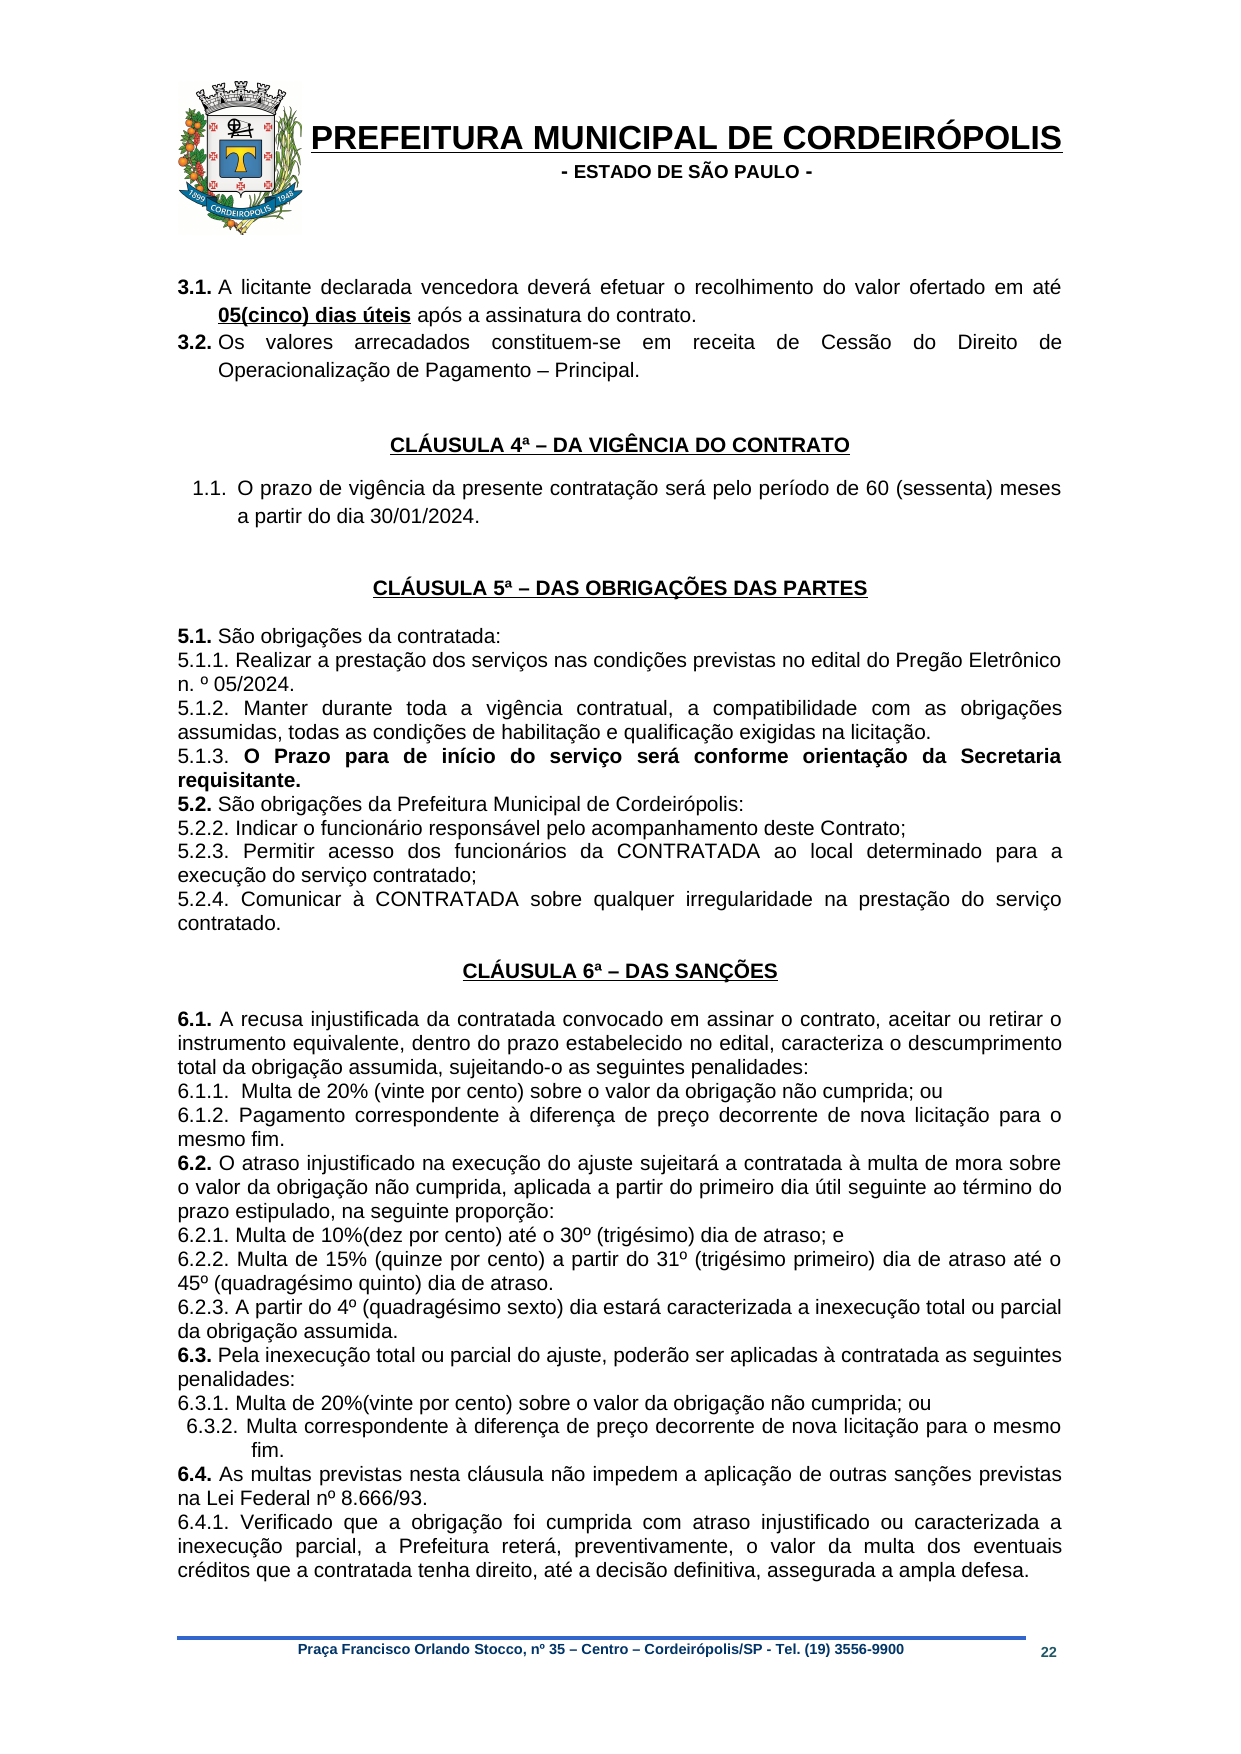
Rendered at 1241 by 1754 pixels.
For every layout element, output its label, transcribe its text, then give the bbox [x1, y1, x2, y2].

text 5.1. São obrigações da contratada: [177, 624, 1063, 648]
text 6.4.1. Verificado que a obrigação foi cumprida com atraso injustificado ou caracterizada a inexecução parcial, a Prefeitura reterá, preventivamente, o valor da multa dos eventuais créditos que a contratada tenha direito, até a decisão definitiva, assegurada a ampla defesa. [177, 1510, 1063, 1582]
list Os valores arrecadados constituem-se em receita de Cessão do Direito de Operacionalização de Pagamento – Principal. [177, 330, 1063, 381]
text 5.2. São obrigações da Prefeitura Municipal de Cordeirópolis: [177, 791, 1063, 815]
title CLÁUSULA 5ª – DAS OBRIGAÇÕES DAS PARTES [177, 576, 1063, 600]
picture [178, 81, 303, 235]
text 6.2.1. Multa de 10%(dez por cento) até o 30º (trigésimo) dia de atraso; e [177, 1223, 1063, 1247]
text 6.1. A recusa injustificada da contratada convocado em assinar o contrato, aceitar ou retirar o instrumento equivalente, dentro do prazo estabelecido no edital, caracteriza o descumprimento total da obrigação assumida, sujeitando-o as seguintes penalidades: [177, 1007, 1063, 1079]
list A licitante declarada vencedora deverá efetuar o recolhimento do valor ofertado em até 05(cinco) dias úteis após a assinatura do contrato. [177, 275, 1063, 326]
text 6.4. As multas previstas nesta cláusula não impedem a aplicação de outras sanções previstas na Lei Federal nº 8.666/93. [177, 1462, 1063, 1510]
text 5.1.3. O Prazo para de início do serviço será conforme orientação da Secretaria requisitante. [177, 743, 1063, 791]
title CLÁUSULA 6ª – DAS SANÇÕES [177, 959, 1063, 983]
text 6.3. Pela inexecução total ou parcial do ajuste, poderão ser aplicadas à contratada as seguintes penalidades: [177, 1342, 1063, 1390]
title CLÁUSULA 4ª – DA VIGÊNCIA DO CONTRATO [177, 433, 1063, 457]
text 6.3.1. Multa de 20%(vinte por cento) sobre o valor da obrigação não cumprida; ou [177, 1390, 1063, 1414]
text 6.2.2. Multa de 15% (quinze por cento) a partir do 31º (trigésimo primeiro) dia de atraso até o 45º (quadragésimo quinto) dia de atraso. [177, 1247, 1063, 1294]
text 6.2. O atraso injustificado na execução do ajuste sujeitará a contratada à multa de mora sobre o valor da obrigação não cumprida, aplicada a partir do primeiro dia útil seguinte ao término do prazo estipulado, na seguinte proporção: [177, 1151, 1063, 1223]
text 5.2.4. Comunicar à CONTRATADA sobre qualquer irregularidade na prestação do serviço contratado. [177, 887, 1063, 935]
text 6.1.1. Multa de 20% (vinte por cento) sobre o valor da obrigação não cumprida; ou [177, 1079, 1063, 1103]
text 5.2.3. Permitir acesso dos funcionários da CONTRATADA ao local determinado para a execução do serviço contratado; [177, 839, 1063, 887]
text 5.2.2. Indicar o funcionário responsável pelo acompanhamento deste Contrato; [177, 815, 1063, 839]
text 5.1.2. Manter durante toda a vigência contratual, a compatibilidade com as obrigações assumidas, todas as condições de habilitação e qualificação exigidas na licitação. [177, 696, 1063, 743]
text 6.1.2. Pagamento correspondente à diferença de preço decorrente de nova licitação para o mesmo fim. [177, 1103, 1063, 1151]
list O prazo de vigência da presente contratação será pelo período de 60 (sessenta) meses a partir do dia 30/01/2024. [192, 476, 1063, 527]
text 6.3.2. Multa correspondente à diferença de preço decorrente de nova licitação para o mesmo fim. [131, 1414, 1063, 1462]
text 6.2.3. A partir do 4º (quadragésimo sexto) dia estará caracterizada a inexecução total ou parcial da obrigação assumida. [177, 1294, 1063, 1342]
text 5.1.1. Realizar a prestação dos serviços nas condições previstas no edital do Pregão Eletrônico n. º 05/2024. [177, 648, 1063, 696]
